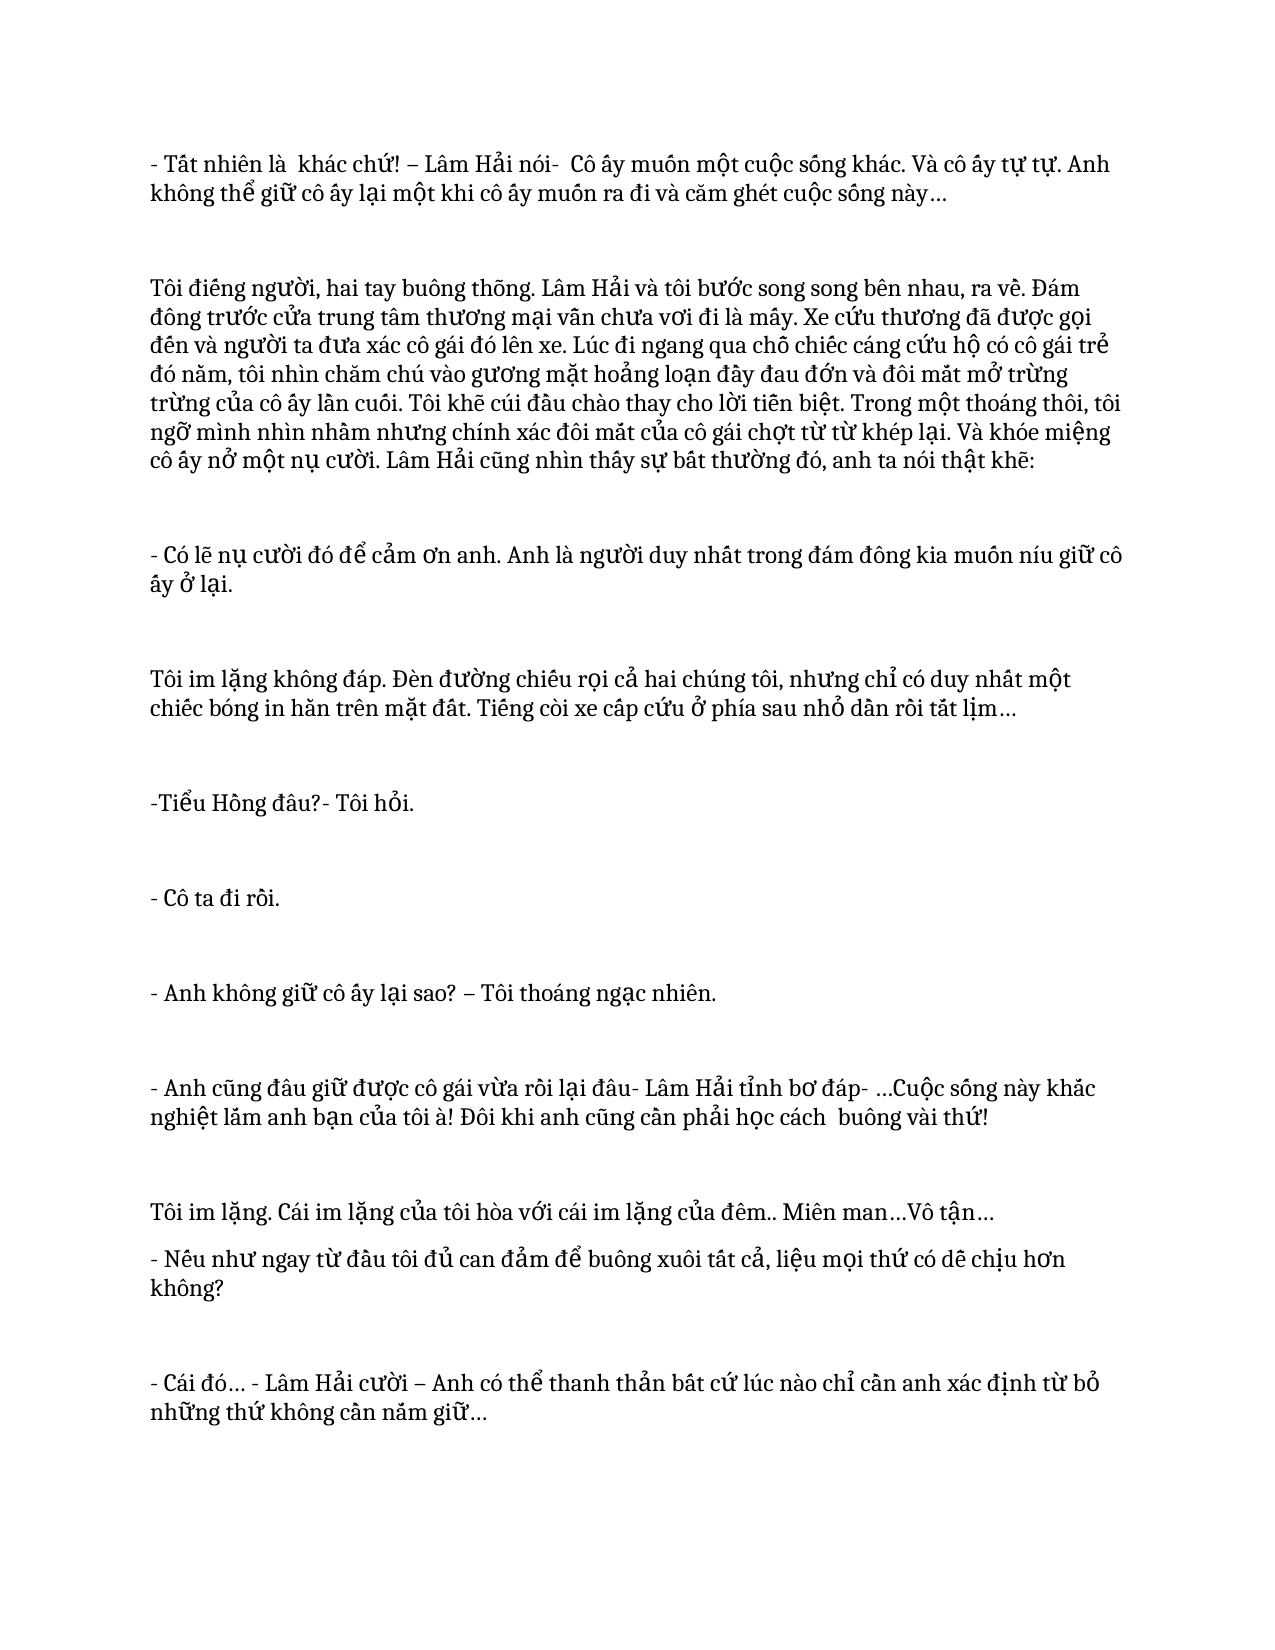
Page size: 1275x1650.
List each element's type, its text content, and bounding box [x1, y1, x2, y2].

text Tôi im lặng không đáp. Đèn đường chiếu rọi cả hai chúng tôi, nhưng chỉ có duy nhất một chiếc bóng in hằn trên mặt đất. Tiếng còi xe cấp cứu ở phía sau nhỏ dần rồi tắt lịm… [150, 665, 1125, 722]
text - Anh cũng đâu giữ được cô gái vừa rồi lại đâu- Lâm Hải tỉnh bơ đáp- …Cuộc sống này khắc nghiệt lắm anh bạn của tôi à! Đôi khi anh cũng cần phải học cách buông vài thứ! [150, 1074, 1125, 1131]
text -Tiểu Hồng đâu?- Tôi hỏi. [150, 789, 1125, 817]
text - Cô ta đi rồi. [150, 884, 1125, 912]
text Tôi im lặng. Cái im lặng của tôi hòa với cái im lặng của đêm.. Miên man…Vô tận… [150, 1197, 1125, 1226]
text Tôi điếng người, hai tay buông thõng. Lâm Hải và tôi bước song song bên nhau, ra về. Đám đông trước cửa trung tâm thương mại vẫn chưa vơi đi là mấy. Xe cứu thương đã được gọi đến và người ta đưa xác cô gái đó lên xe. Lúc đi ngang qua chỗ chiếc cáng cứu hộ có cô gái trẻ đó nằm, tôi nhìn chăm chú vào gương mặt hoảng loạn đầy đau đớn và đôi mắt mở trừng trừng của cô ấy lần cuối. Tôi khẽ cúi đầu chào thay cho lời tiễn biệt. Trong một thoáng thôi, tôi ngỡ mình nhìn nhầm nhưng chính xác đôi mắt của cô gái chợt từ từ khép lại. Và khóe miệng cô ấy nở một nụ cười. Lâm Hải cũng nhìn thấy sự bất thường đó, anh ta nói thật khẽ: [150, 274, 1125, 475]
text - Có lẽ nụ cười đó để cảm ơn anh. Anh là người duy nhất trong đám đông kia muốn níu giữ cô ấy ở lại. [150, 541, 1125, 599]
text - Anh không giữ cô ấy lại sao? – Tôi thoáng ngạc nhiên. [150, 979, 1125, 1007]
text - Tất nhiên là khác chứ! – Lâm Hải nói- Cô ấy muốn một cuộc sống khác. Và cô ấy tự tự. Anh không thể giữ cô ấy lại một khi cô ấy muốn ra đi và căm ghét cuộc sống này… [150, 150, 1125, 207]
text - Cái đó… - Lâm Hải cười – Anh có thể thanh thản bất cứ lúc nào chỉ cần anh xác định từ bỏ những thứ không cần nắm giữ… [150, 1369, 1125, 1426]
text - Nếu như ngay từ đầu tôi đủ can đảm để buông xuôi tất cả, liệu mọi thứ có dễ chịu hơn không? [150, 1245, 1125, 1302]
